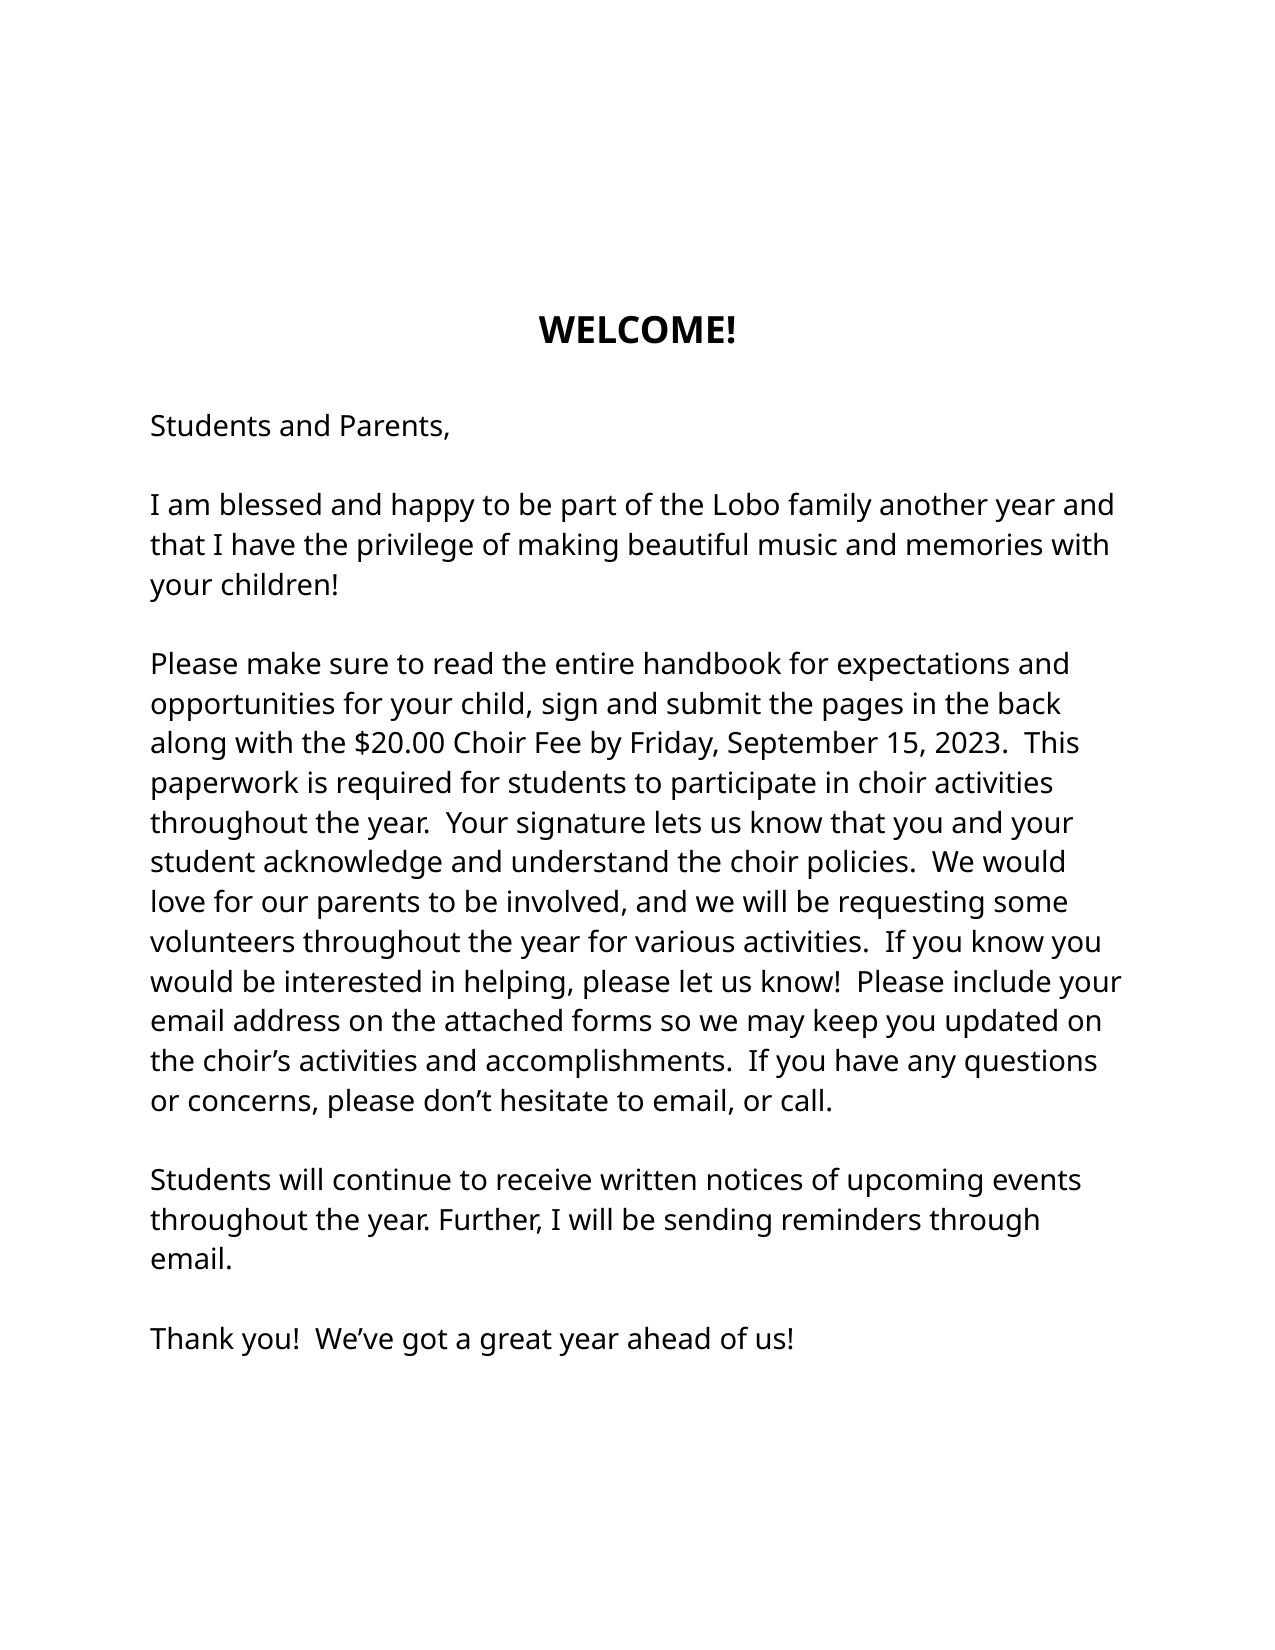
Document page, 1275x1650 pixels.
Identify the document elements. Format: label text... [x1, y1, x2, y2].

text Students and Parents, [150, 405, 1125, 445]
text WELCOME! [150, 303, 1125, 354]
text Thank you! We’ve got a great year ahead of us! [150, 1318, 1125, 1358]
text Please make sure to read the entire handbook for expectations and opportunities for your child, sign and submit the pages in the back along with the $20.00 Choir Fee by Friday, September 15, 2023. This paperwork is required for students to participate in choir activities throughout the year. Your signature lets us know that you and your student acknowledge and understand the choir policies. We would love for our parents to be involved, and we will be requesting some volunteers throughout the year for various activities. If you know you would be interested in helping, please let us know! Please include your email address on the attached forms so we may keep you updated on the choir’s activities and accomplishments. If you have any questions or concerns, please don’t hesitate to email, or call. [150, 643, 1125, 1119]
text I am blessed and happy to be part of the Lobo family another year and that I have the privilege of making beautiful music and memories with your children! [150, 484, 1125, 604]
text Students will continue to receive written notices of upcoming events throughout the year. Further, I will be sending reminders through email. [150, 1159, 1125, 1278]
